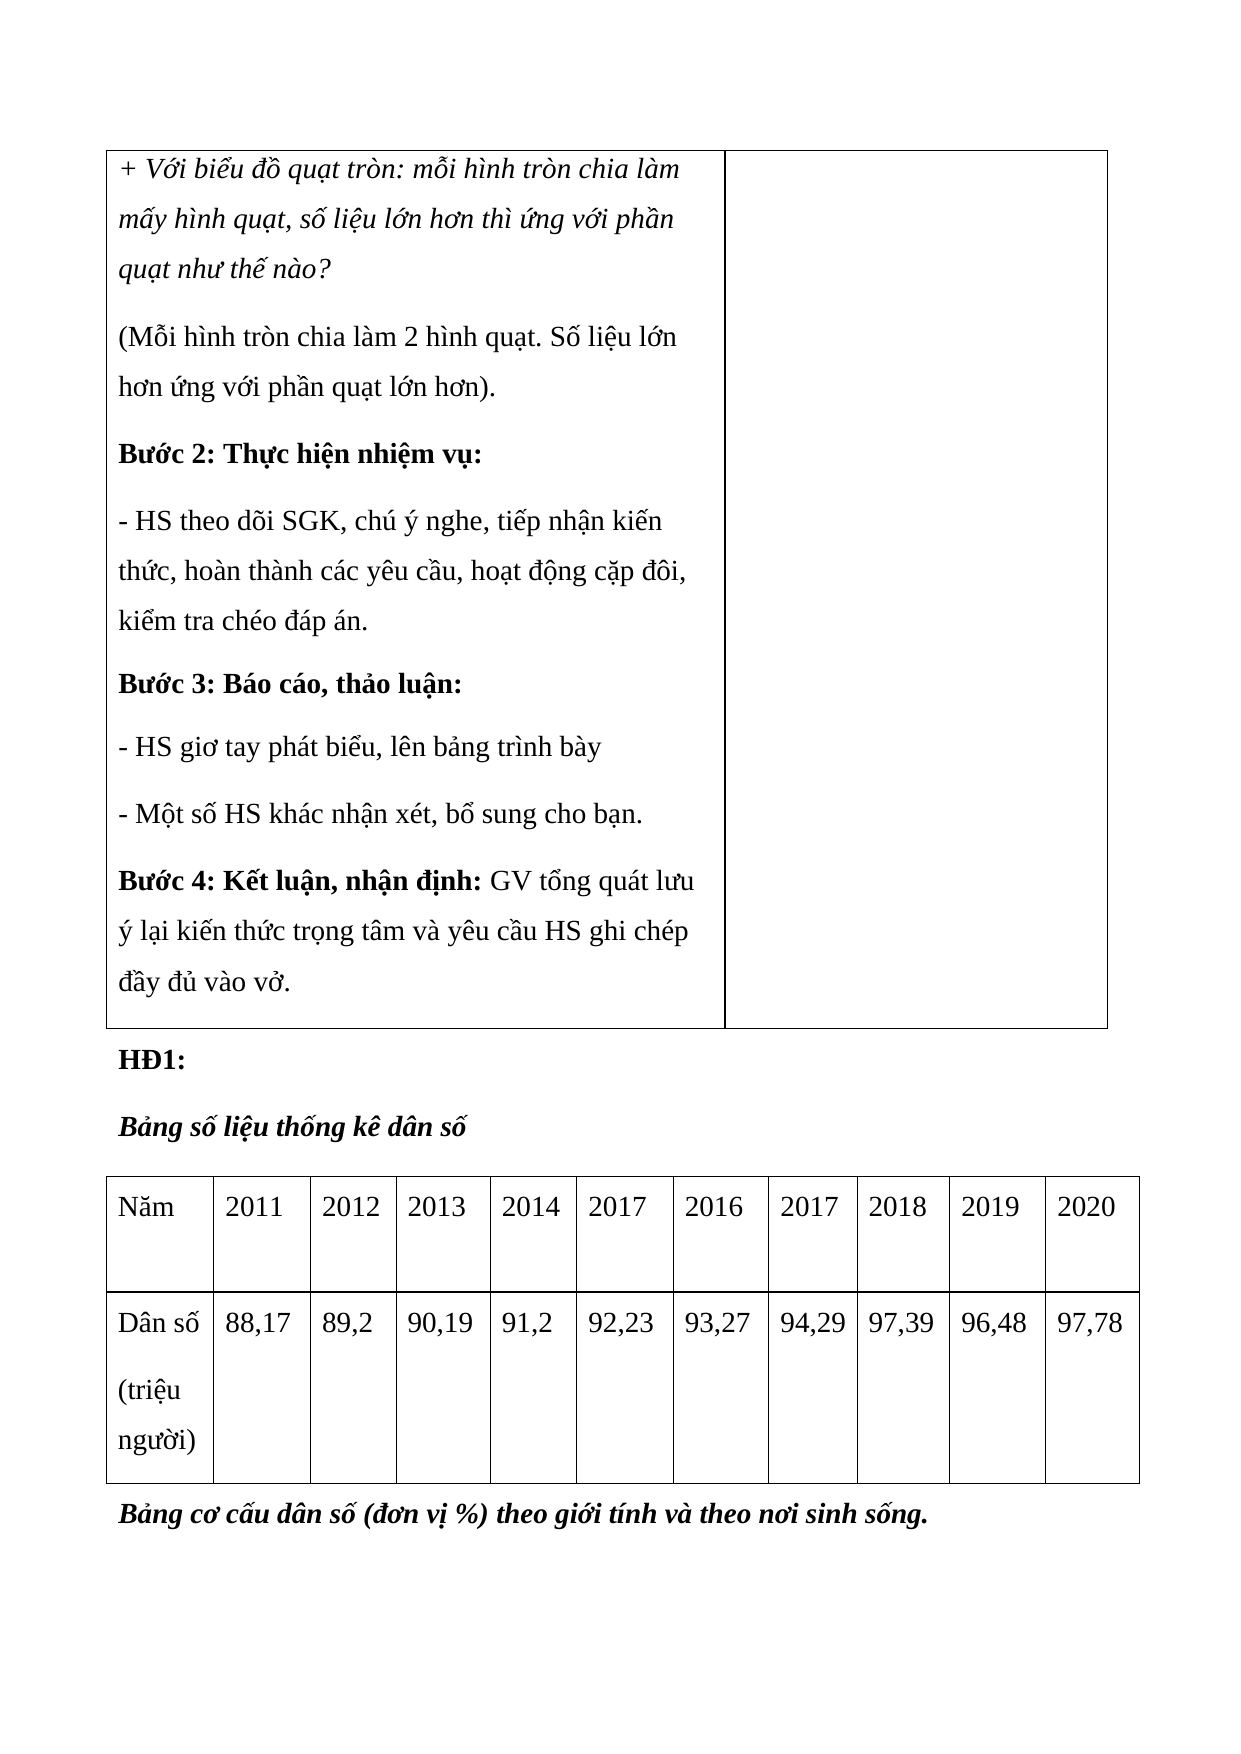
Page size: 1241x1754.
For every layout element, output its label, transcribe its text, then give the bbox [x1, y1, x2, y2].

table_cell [726, 151, 1107, 1028]
text Bảng cơ cấu dân số (đơn vị %) theo giới tính và theo nơi sinh sống. [118, 1496, 1107, 1530]
table_header 2013 [397, 1177, 490, 1291]
table_cell 97,39 [858, 1293, 949, 1483]
table_header 2017 [769, 1177, 857, 1291]
table_header 2014 [491, 1177, 576, 1291]
table_cell 90,19 [397, 1293, 490, 1483]
table_cell 88,17 [214, 1293, 310, 1483]
table_cell 89,2 [311, 1293, 396, 1483]
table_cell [107, 151, 724, 1028]
table_header 2011 [214, 1177, 310, 1291]
table_header 2019 [950, 1177, 1045, 1291]
table_header Năm [107, 1177, 213, 1291]
table_cell 93,27 [674, 1293, 768, 1483]
table_cell 97,78 [1046, 1293, 1139, 1483]
table_cell 94,29 [769, 1293, 857, 1483]
text HĐ1: [118, 1042, 1107, 1075]
table_cell 91,2 [491, 1293, 576, 1483]
table_cell Dân số (triệu người) [107, 1293, 213, 1483]
table_header 2018 [858, 1177, 949, 1291]
table_cell 92,23 [577, 1293, 673, 1483]
table_header 2016 [674, 1177, 768, 1291]
table_header 2020 [1046, 1177, 1139, 1291]
table_header 2017 [577, 1177, 673, 1291]
text Bảng số liệu thống kê dân số [118, 1109, 1107, 1142]
table_header 2012 [311, 1177, 396, 1291]
table_cell 96,48 [950, 1293, 1045, 1483]
